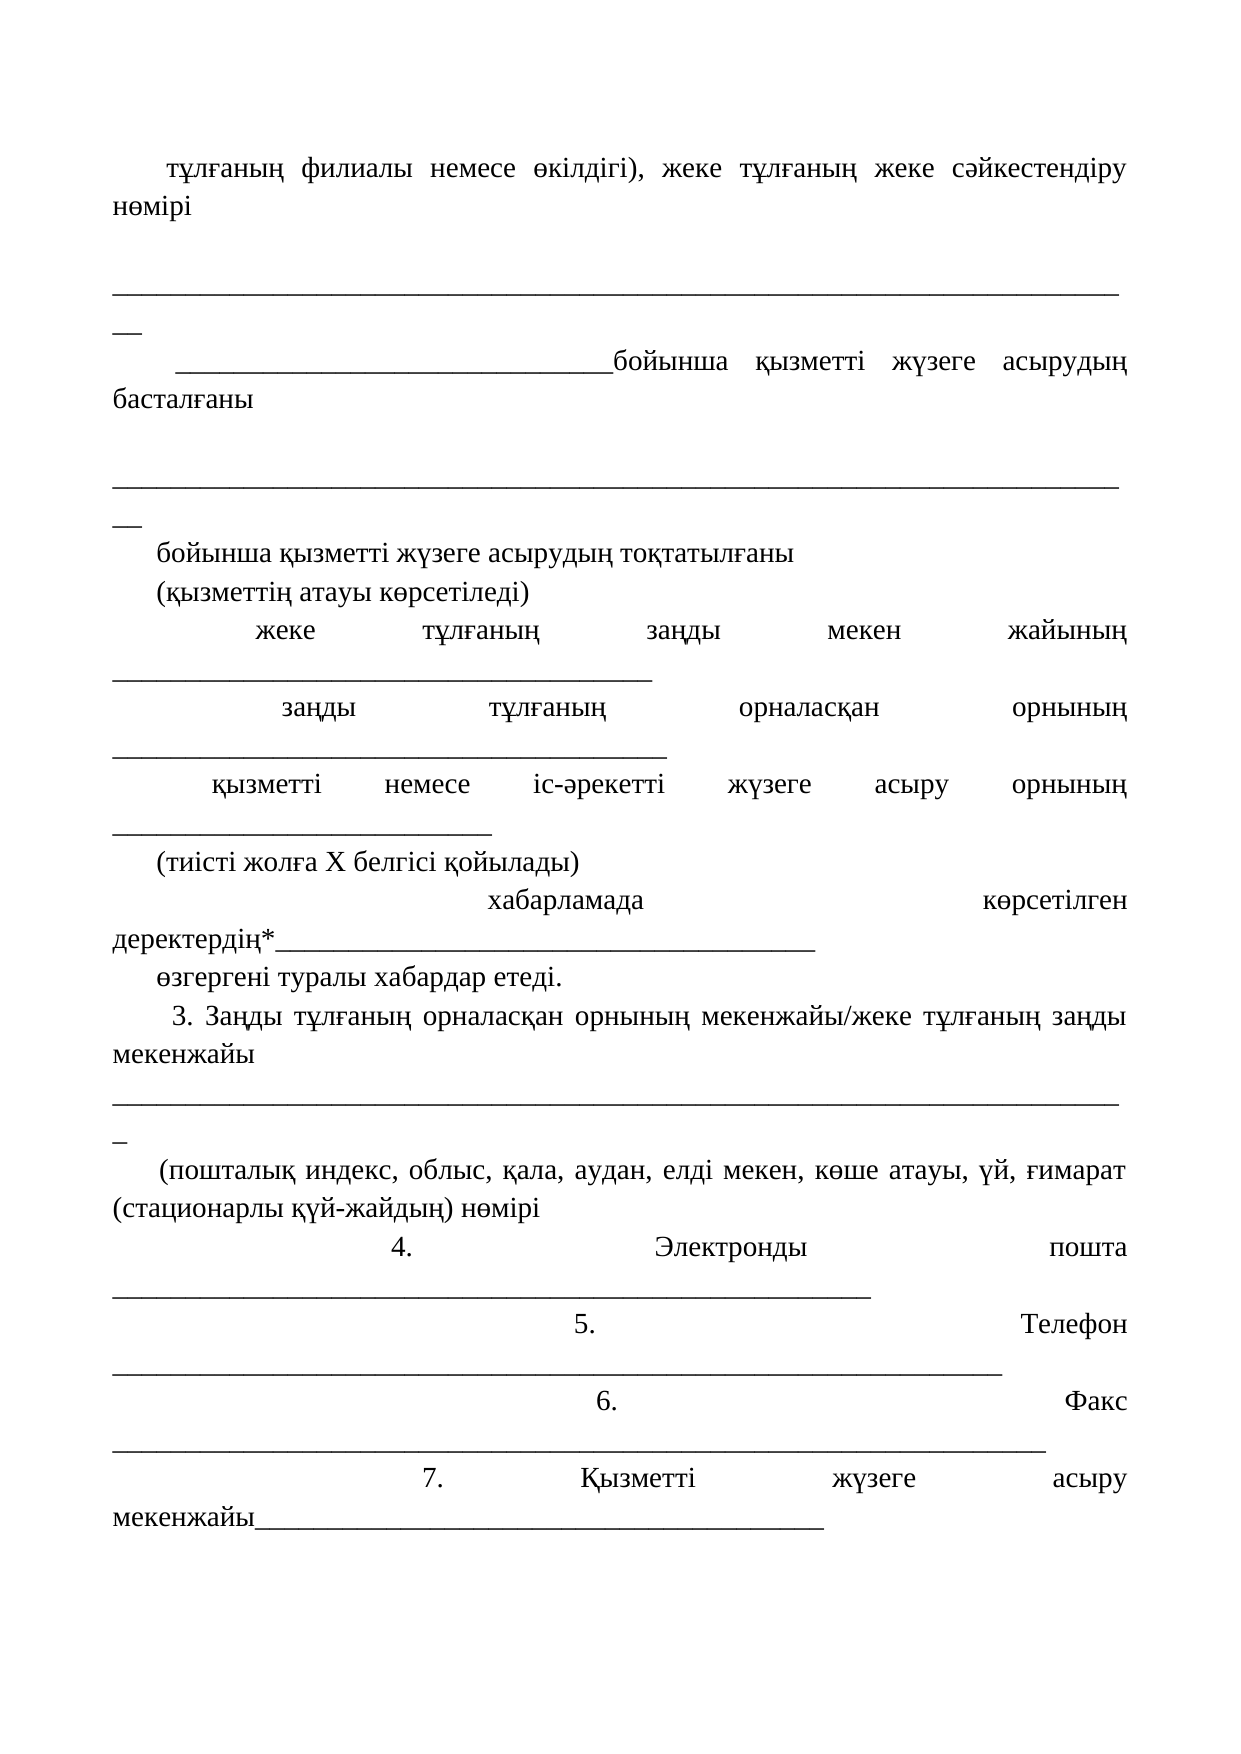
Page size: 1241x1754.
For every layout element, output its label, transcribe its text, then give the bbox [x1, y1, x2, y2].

text 3. Заңды тұлғаның орналасқан орнының мекенжайы/жеке тұлғаның заңды мекенжайы ______________________________________________________________________ [112, 998, 1128, 1147]
text 4. Электронды пошта ____________________________________________________ [112, 1229, 1128, 1301]
text (қызметтің атауы көрсетіледі) [112, 574, 1128, 607]
text (тиісті жолға X белгісі қойылады) [112, 844, 1128, 877]
text бойынша қызметті жүзеге асырудың тоқтатылғаны [112, 535, 1128, 569]
text 7. Қызметті жүзеге асыру мекенжайы_______________________________________ [112, 1460, 1128, 1532]
text қызметті немесе іс-әрекетті жүзеге асыру орнының __________________________ [112, 767, 1128, 839]
text заңды тұлғаның орналасқан орнының ______________________________________ [112, 689, 1128, 762]
text (пошталық индекс, облыс, қала, аудан, елді мекен, көше атауы, үй, ғимарат (стационарлы қүй-жайдың) нөмірі [112, 1152, 1128, 1224]
text хабарламада көрсетілген деректердің*_____________________________________ [112, 882, 1128, 954]
text ______________________________бойынша қызметті жүзеге асырудың басталғаны [112, 343, 1128, 415]
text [112, 227, 1128, 338]
text өзгергені туралы хабардар етеді. [112, 959, 1128, 993]
text 5. Телефон _____________________________________________________________ [112, 1306, 1128, 1378]
text тұлғаның филиалы немесе өкілдігі), жеке тұлғаның жеке сәйкестендіру нөмірі [112, 150, 1128, 222]
text _______________________________________________________________________ [112, 420, 1128, 530]
text 6. Факс ________________________________________________________________ [112, 1383, 1128, 1455]
text жеке тұлғаның заңды мекен жайының _____________________________________ [112, 612, 1128, 684]
